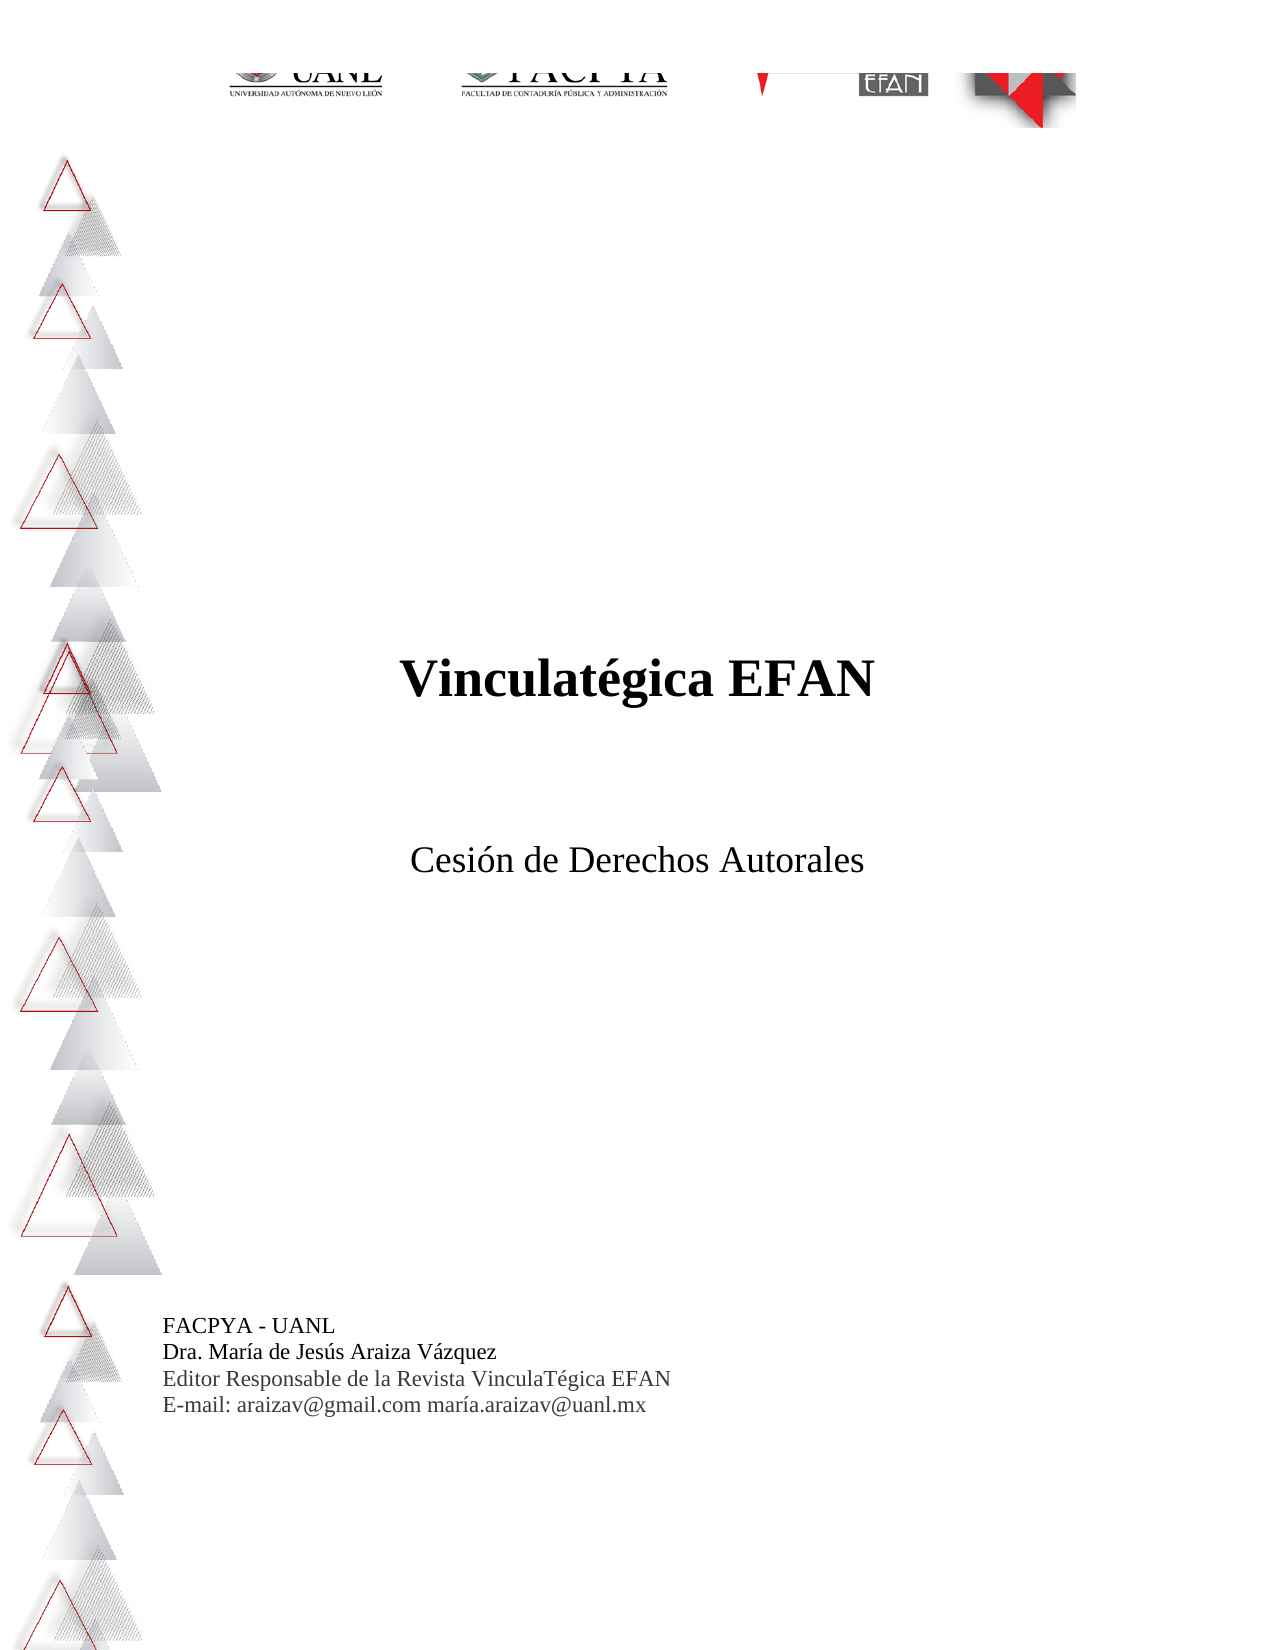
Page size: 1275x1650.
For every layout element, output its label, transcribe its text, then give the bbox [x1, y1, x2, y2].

text Dra. María de Jesús Araiza Vázquez [162, 1338, 1127, 1365]
picture [0, 149, 163, 1650]
picture [199, 73, 1076, 128]
text Cesión de Derechos Autorales [148, 838, 1127, 881]
text FACPYA - UANL [162, 1312, 1127, 1338]
text Vinculatégica EFAN [148, 646, 1127, 708]
text Editor Responsable de la Revista VinculaTégica EFAN E-mail: araizav@gmail.com maría.araizav@uanl.mx [647, 1365, 1127, 1417]
